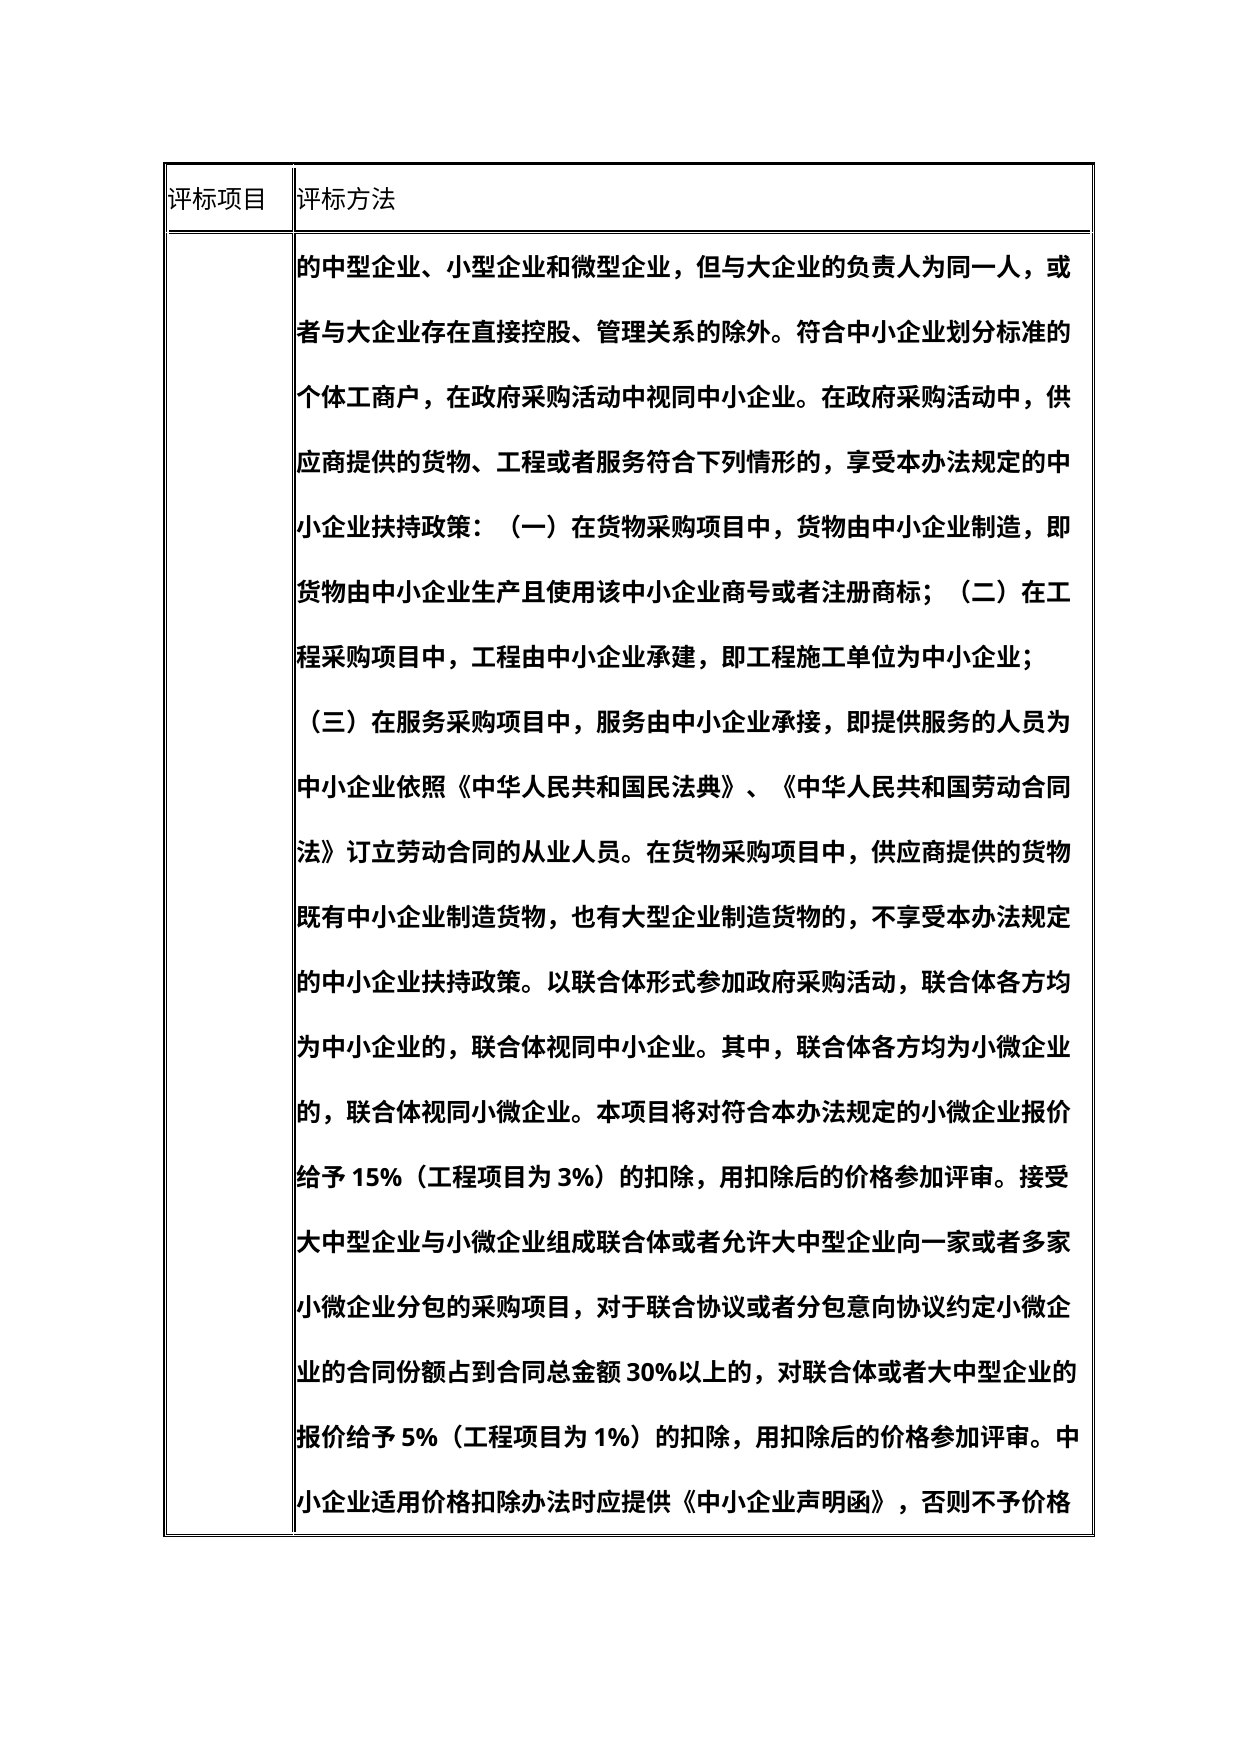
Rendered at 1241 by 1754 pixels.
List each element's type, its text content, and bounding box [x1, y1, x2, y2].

table_header 评标方法 [294, 165, 1092, 230]
table_cell 小型、微型企业，监狱企业，残疾人 [167, 230, 294, 1533]
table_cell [294, 230, 1092, 1533]
table_header 评标项目 [167, 164, 294, 230]
